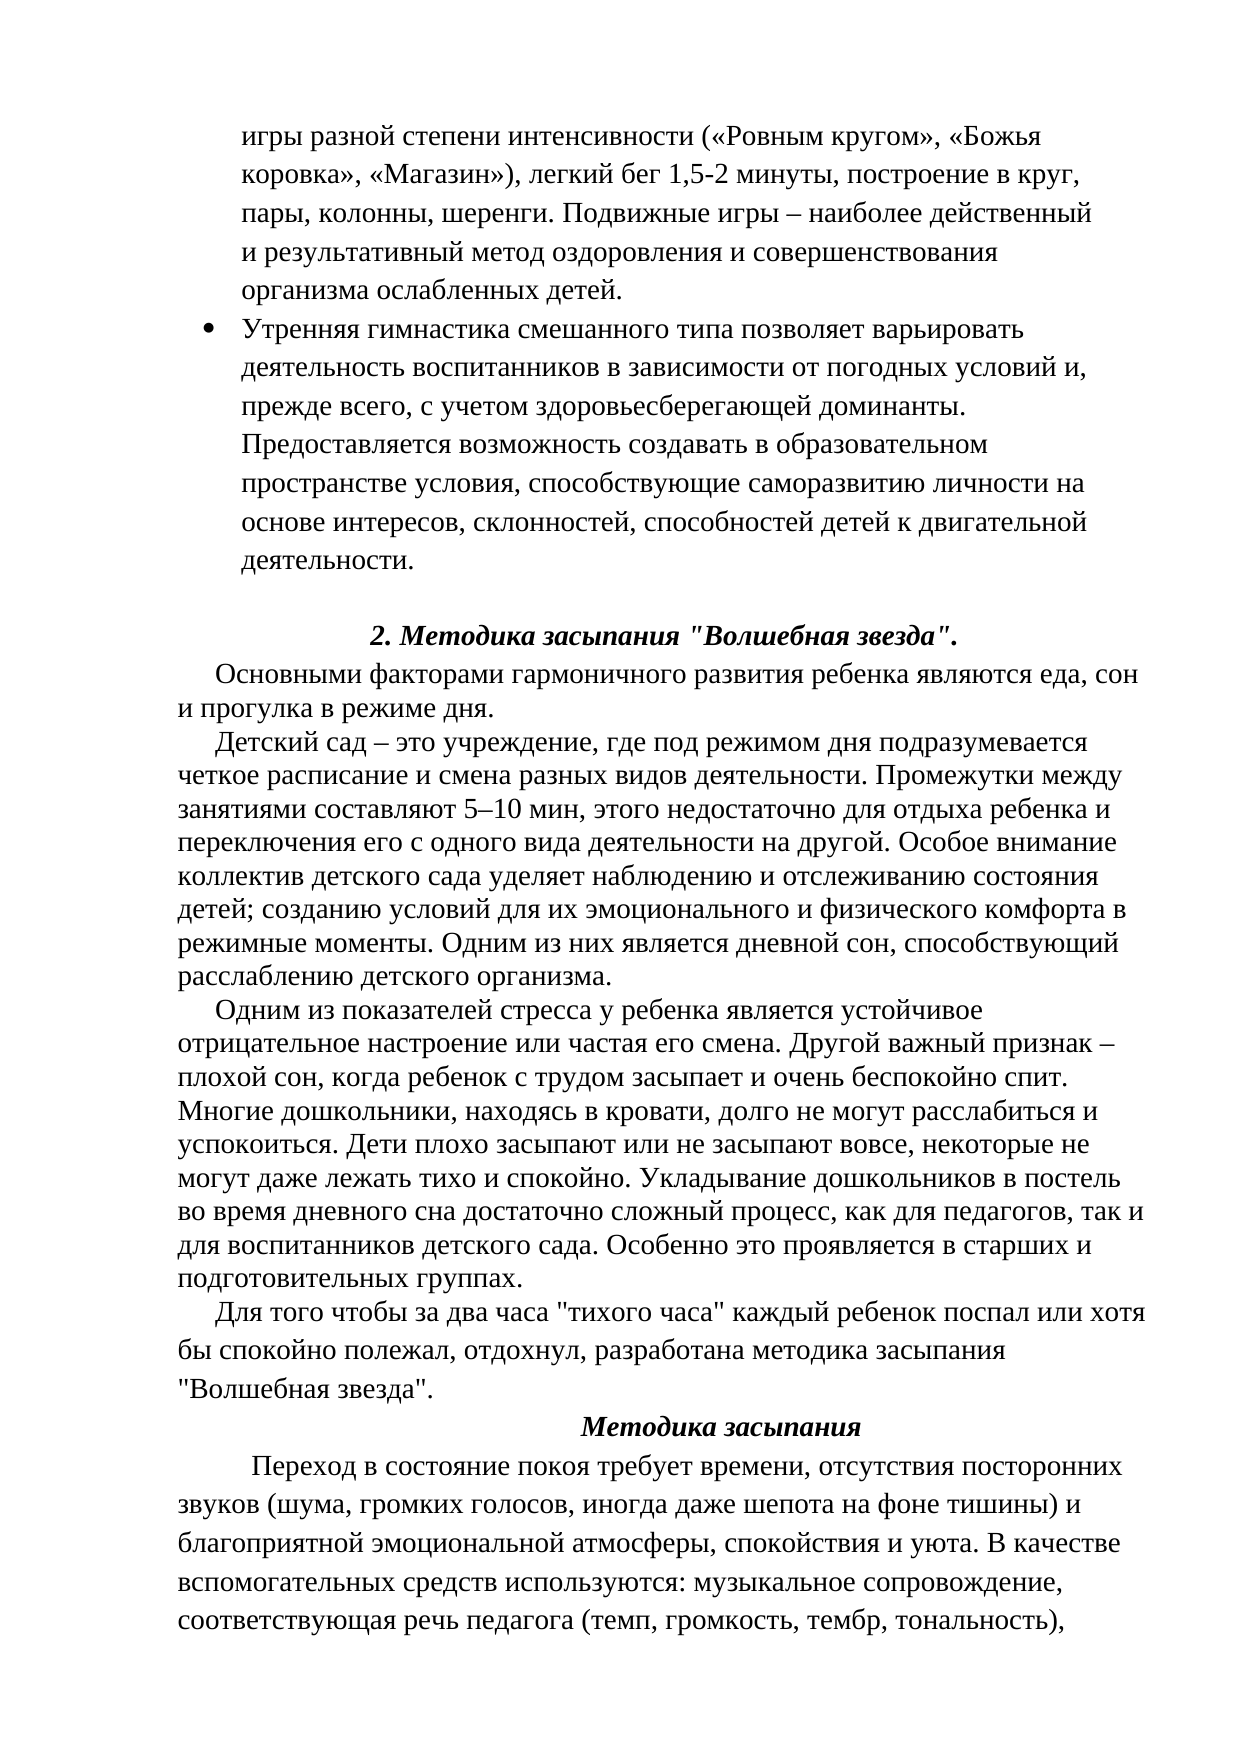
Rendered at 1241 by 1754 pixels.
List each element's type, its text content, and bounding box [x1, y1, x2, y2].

text Для того чтобы за два часа "тихого часа" каждый ребенок поспал или хотя бы спокойно полежал, отдохнул, разработана методика засыпания "Волшебная звезда". [177, 1294, 1152, 1404]
text Детский сад – это учреждение, где под режимом дня подразумевается четкое расписание и смена разных видов деятельности. Промежутки между занятиями составляют 5–10 мин, этого недостаточно для отдыха ребенка и переключения его с одного вида деятельности на другой. Особое внимание коллектив детского сада уделяет наблюдению и отслеживанию состояния детей; созданию условий для их эмоционального и физического комфорта в режимные моменты. Одним из них является дневной сон, способствующий расслаблению детского организма. [177, 724, 1152, 992]
text 2. Методика засыпания "Волшебная звезда". [177, 618, 1152, 652]
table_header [155, 118, 1109, 579]
text Основными факторами гармоничного развития ребенка являются еда, сон и прогулка в режиме дня. [177, 657, 1152, 724]
text Методика засыпания [177, 1409, 1152, 1443]
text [177, 1448, 1152, 1636]
text Одним из показателей стресса у ребенка является устойчивое отрицательное настроение или частая его смена. Другой важный признак – плохой сон, когда ребенок с трудом засыпает и очень беспокойно спит. Многие дошкольники, находясь в кровати, долго не могут расслабиться и успокоиться. Дети плохо засыпают или не засыпают вовсе, некоторые не могут даже лежать тихо и спокойно. Укладывание дошкольников в постель во время дневного сна достаточно сложный процесс, как для педагогов, так и для воспитанников детского сада. Особенно это проявляется в старших и подготовительных группах. [177, 992, 1152, 1294]
